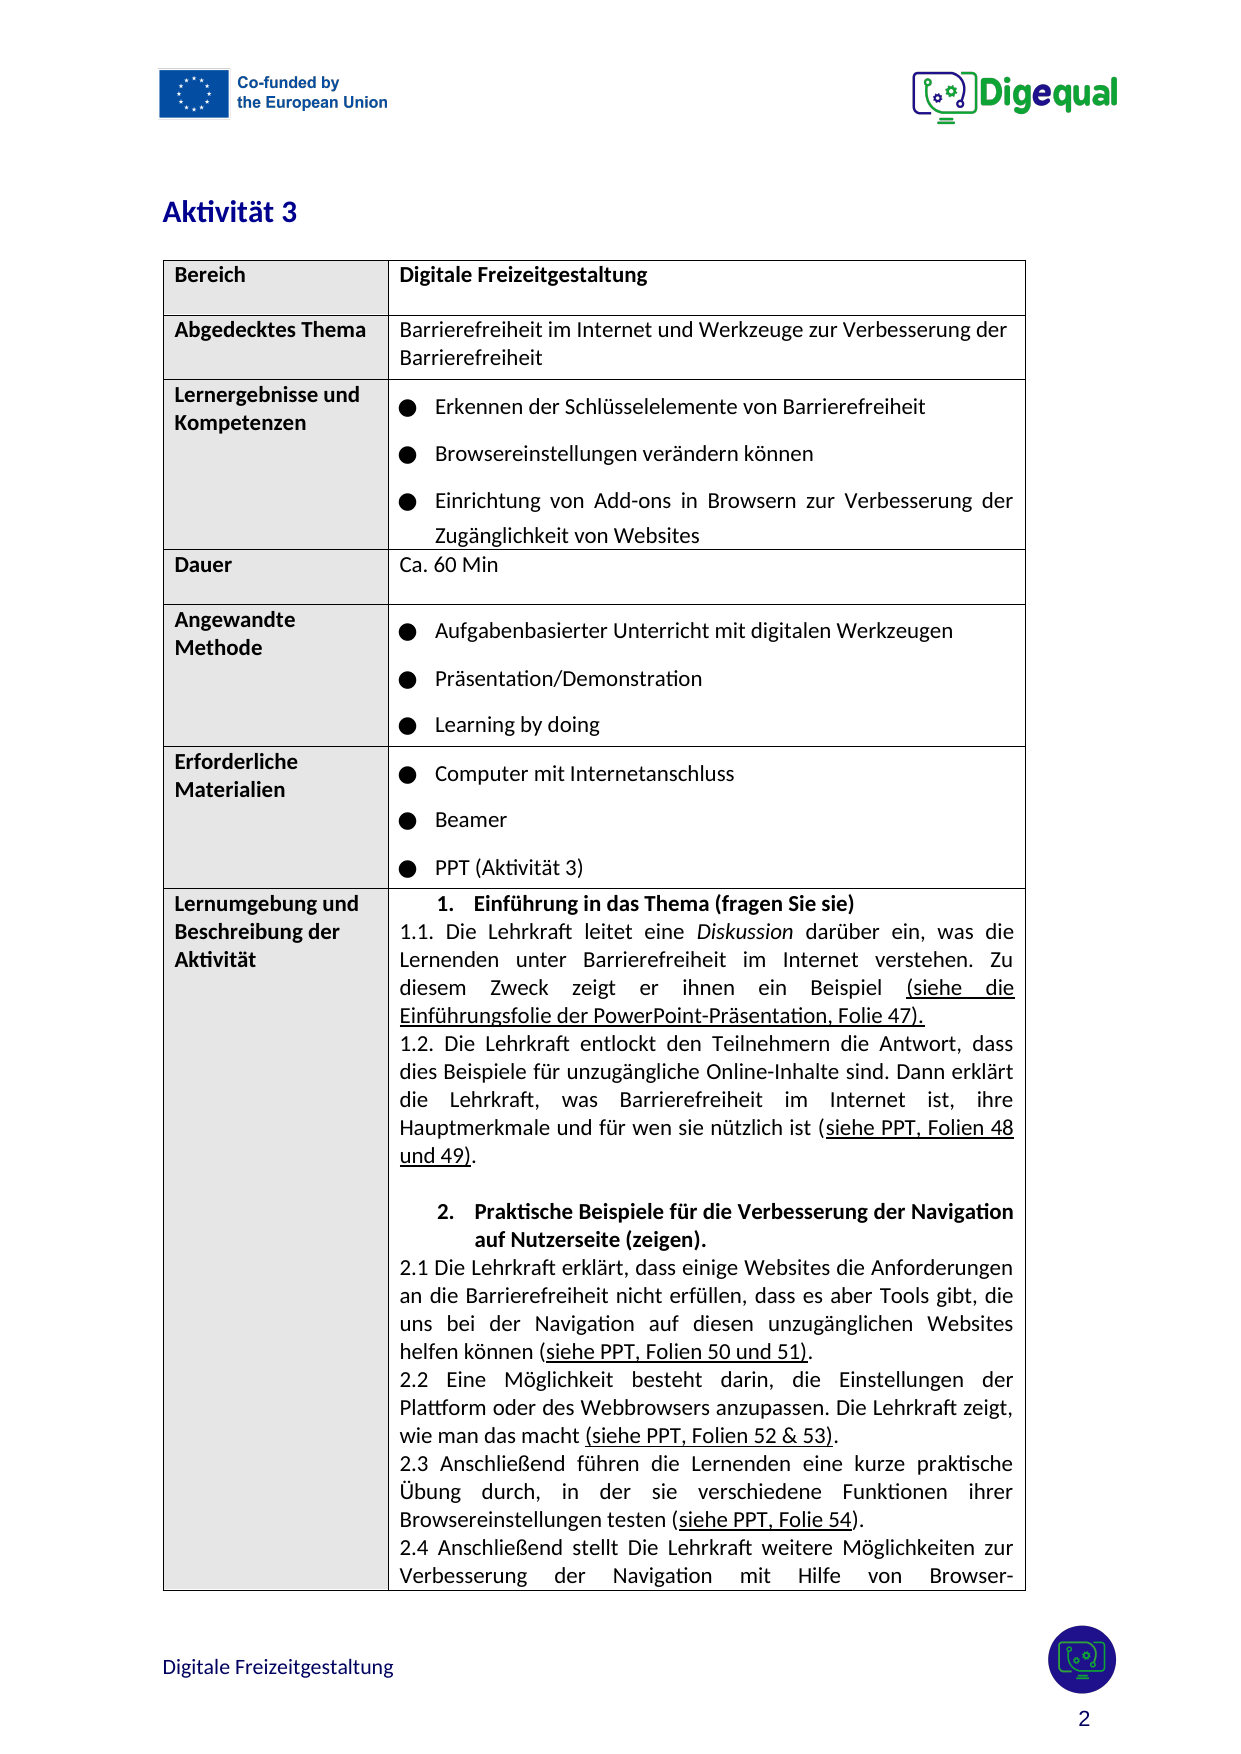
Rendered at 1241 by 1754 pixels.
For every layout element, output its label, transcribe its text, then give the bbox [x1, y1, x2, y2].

text Aktivität 3 [162, 192, 1090, 230]
table_cell Computer mit Internetanschluss Beamer PPT (Aktivität 3) [389, 747, 1025, 888]
table_header Digitale Freizeitgestaltung [389, 261, 1025, 314]
table_header Bereich [164, 261, 388, 314]
table_cell Barrierefreiheit im Internet und Werkzeuge zur Verbesserung der Barrierefreiheit [389, 316, 1025, 379]
table_cell Aufgabenbasierter Unterricht mit digitalen Werkzeugen Präsentation/Demonstration Learning by doing [389, 605, 1025, 746]
picture [903, 53, 1130, 137]
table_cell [389, 889, 1025, 1589]
table_cell Abgedecktes Thema [164, 316, 388, 379]
table_cell Ca. 60 Min [389, 550, 1025, 604]
table_cell Angewandte Methode [164, 605, 388, 746]
table_cell Dauer [164, 550, 388, 604]
table_cell Erkennen der Schlüsselelemente von Barrierefreiheit Browsereinstellungen verändern können Einrichtung von Add-ons in Browsern zur Verbesserung der Zugänglichkeit von Websites [389, 380, 1025, 549]
table_cell Erforderliche Materialien [164, 747, 388, 888]
table_cell Lernergebnisse und Kompetenzen [164, 380, 388, 549]
picture [1045, 1621, 1119, 1695]
picture [151, 67, 400, 121]
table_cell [164, 889, 388, 1589]
